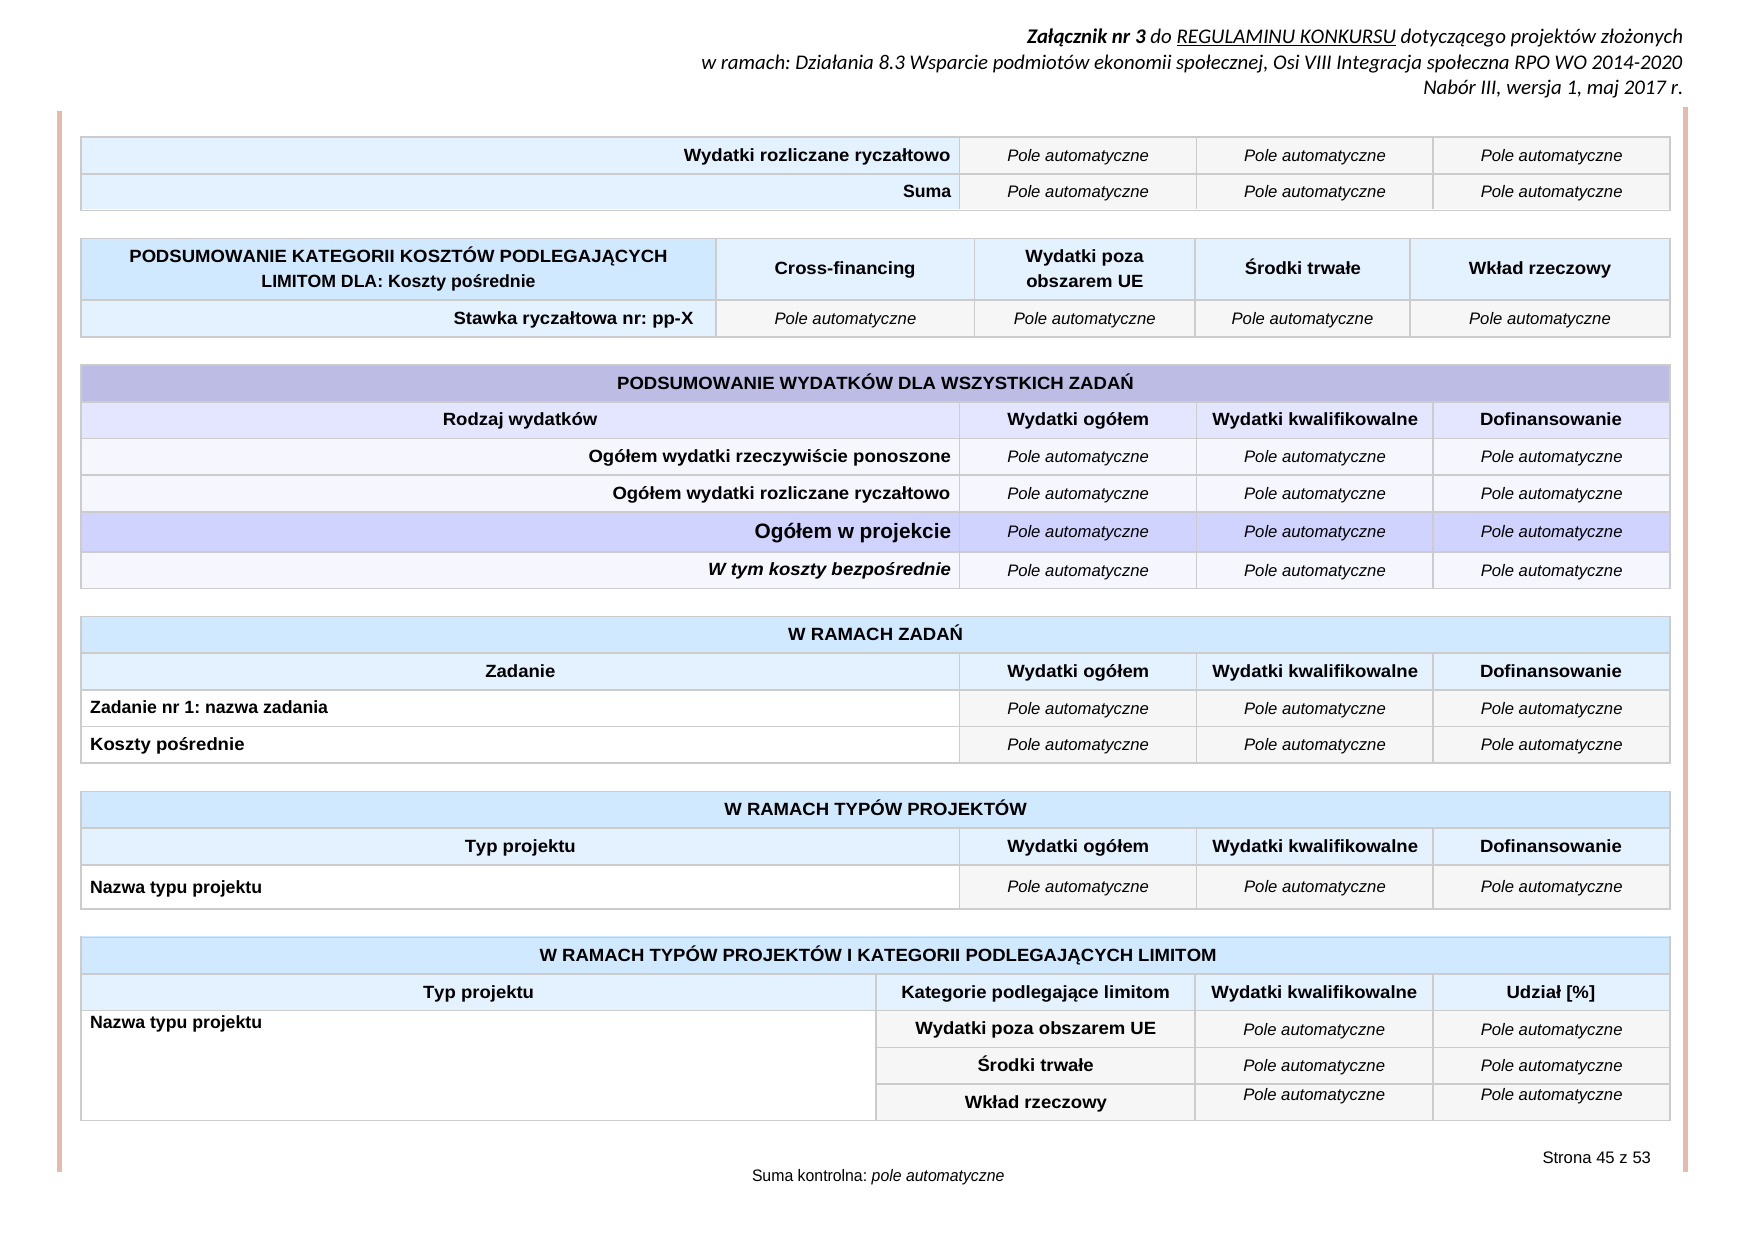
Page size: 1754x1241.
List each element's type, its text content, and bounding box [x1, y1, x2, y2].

table_cell Pole automatyczne [1197, 553, 1432, 588]
table_cell Pole automatyczne [1434, 553, 1669, 588]
table_cell Pole automatyczne [960, 513, 1196, 551]
table_cell Pole automatyczne [960, 175, 1196, 209]
table_cell Wydatki kwalifikowalne [1196, 975, 1432, 1010]
table_cell Stawka ryczałtowa nr: pp-X [82, 301, 715, 336]
table_cell Pole automatyczne [960, 553, 1196, 588]
table_cell Koszty pośrednie [82, 727, 959, 762]
table_cell Pole automatyczne [1434, 727, 1669, 762]
table_cell Pole automatyczne [960, 727, 1196, 762]
table_cell Typ projektu [82, 829, 959, 864]
table_cell Wydatki kwalifikowalne [1197, 403, 1432, 438]
table_cell Pole automatyczne [960, 439, 1196, 474]
table_cell Środki trwałe [877, 1048, 1194, 1083]
table_header PODSUMOWANIE WYDATKÓW DLA WSZYSTKICH ZADAŃ [82, 366, 1669, 401]
table_cell Nazwa typu projektu [82, 1011, 875, 1120]
table_cell Rodzaj wydatków [82, 403, 959, 438]
table_cell Pole automatyczne [1196, 301, 1409, 336]
table_cell Pole automatyczne [1434, 691, 1669, 726]
table_cell Pole automatyczne [717, 301, 974, 336]
table_cell Pole automatyczne [1197, 513, 1432, 551]
table_cell Zadanie [82, 654, 959, 689]
table_cell Pole automatyczne [960, 691, 1196, 726]
table_header Cross-financing [717, 239, 974, 299]
table_cell Wydatki ogółem [960, 403, 1196, 438]
table_cell Pole automatyczne [1197, 439, 1432, 474]
table_cell Pole automatyczne [1197, 138, 1432, 173]
table_cell Pole automatyczne [975, 301, 1194, 336]
table_cell Pole automatyczne [1196, 1011, 1432, 1046]
table_header Środki trwałe [1196, 239, 1409, 299]
table_cell Pole automatyczne [1196, 1048, 1432, 1083]
table_cell Pole automatyczne [1434, 513, 1669, 551]
table_cell Pole automatyczne [1434, 439, 1669, 474]
table_cell Pole automatyczne [960, 476, 1196, 511]
table_cell W tym koszty bezpośrednie [82, 553, 959, 588]
table_header PODSUMOWANIE KATEGORII KOSZTÓW PODLEGAJĄCYCH LIMITOM DLA: Koszty pośrednie [82, 239, 715, 299]
table_cell Pole automatyczne [1197, 476, 1432, 511]
table_header W RAMACH ZADAŃ [82, 617, 1669, 652]
table_cell Udział [%] [1434, 975, 1669, 1010]
table_cell Pole automatyczne [1434, 1011, 1669, 1046]
table_cell Suma [82, 175, 959, 209]
table_cell Wydatki kwalifikowalne [1197, 829, 1432, 864]
table_cell Pole automatyczne [1434, 1048, 1669, 1083]
table_cell Pole automatyczne [1434, 1085, 1669, 1120]
table_cell Pole automatyczne [1434, 476, 1669, 511]
table_cell Wydatki ogółem [960, 654, 1196, 689]
table_header Wkład rzeczowy [1411, 239, 1669, 299]
table_cell Dofinansowanie [1434, 829, 1669, 864]
table_header W RAMACH TYPÓW PROJEKTÓW I KATEGORII PODLEGAJĄCYCH LIMITOM [82, 938, 1669, 973]
table_cell Wydatki poza obszarem UE [877, 1011, 1194, 1046]
table_cell Dofinansowanie [1434, 654, 1669, 689]
table_cell Zadanie nr 1: nazwa zadania [82, 691, 959, 726]
table_cell Pole automatyczne [1197, 866, 1432, 908]
table_cell Pole automatyczne [1434, 138, 1669, 173]
table_cell Pole automatyczne [1197, 691, 1432, 726]
table_header Wydatki poza obszarem UE [975, 239, 1194, 299]
table_cell Typ projektu [82, 975, 875, 1010]
table_cell Kategorie podlegające limitom [877, 975, 1194, 1010]
table_cell Wkład rzeczowy [877, 1085, 1194, 1120]
table_cell Pole automatyczne [1411, 301, 1669, 336]
table_cell Pole automatyczne [1197, 727, 1432, 762]
table_cell Ogółem wydatki rzeczywiście ponoszone [82, 439, 959, 474]
table_cell Pole automatyczne [1197, 175, 1432, 209]
table_cell Wydatki rozliczane ryczałtowo [82, 138, 959, 173]
table_cell Pole automatyczne [1434, 866, 1669, 908]
table_cell Pole automatyczne [960, 138, 1196, 173]
table_cell Wydatki kwalifikowalne [1197, 654, 1432, 689]
table_cell Ogółem wydatki rozliczane ryczałtowo [82, 476, 959, 511]
table_cell Pole automatyczne [1196, 1085, 1432, 1120]
table_cell Dofinansowanie [1434, 403, 1669, 438]
table_cell Pole automatyczne [960, 866, 1196, 908]
table_header W RAMACH TYPÓW PROJEKTÓW [82, 792, 1669, 827]
table_cell Wydatki ogółem [960, 829, 1196, 864]
table_cell Nazwa typu projektu [82, 866, 959, 908]
table_cell Pole automatyczne [1434, 175, 1669, 209]
table_cell Ogółem w projekcie [82, 513, 959, 551]
